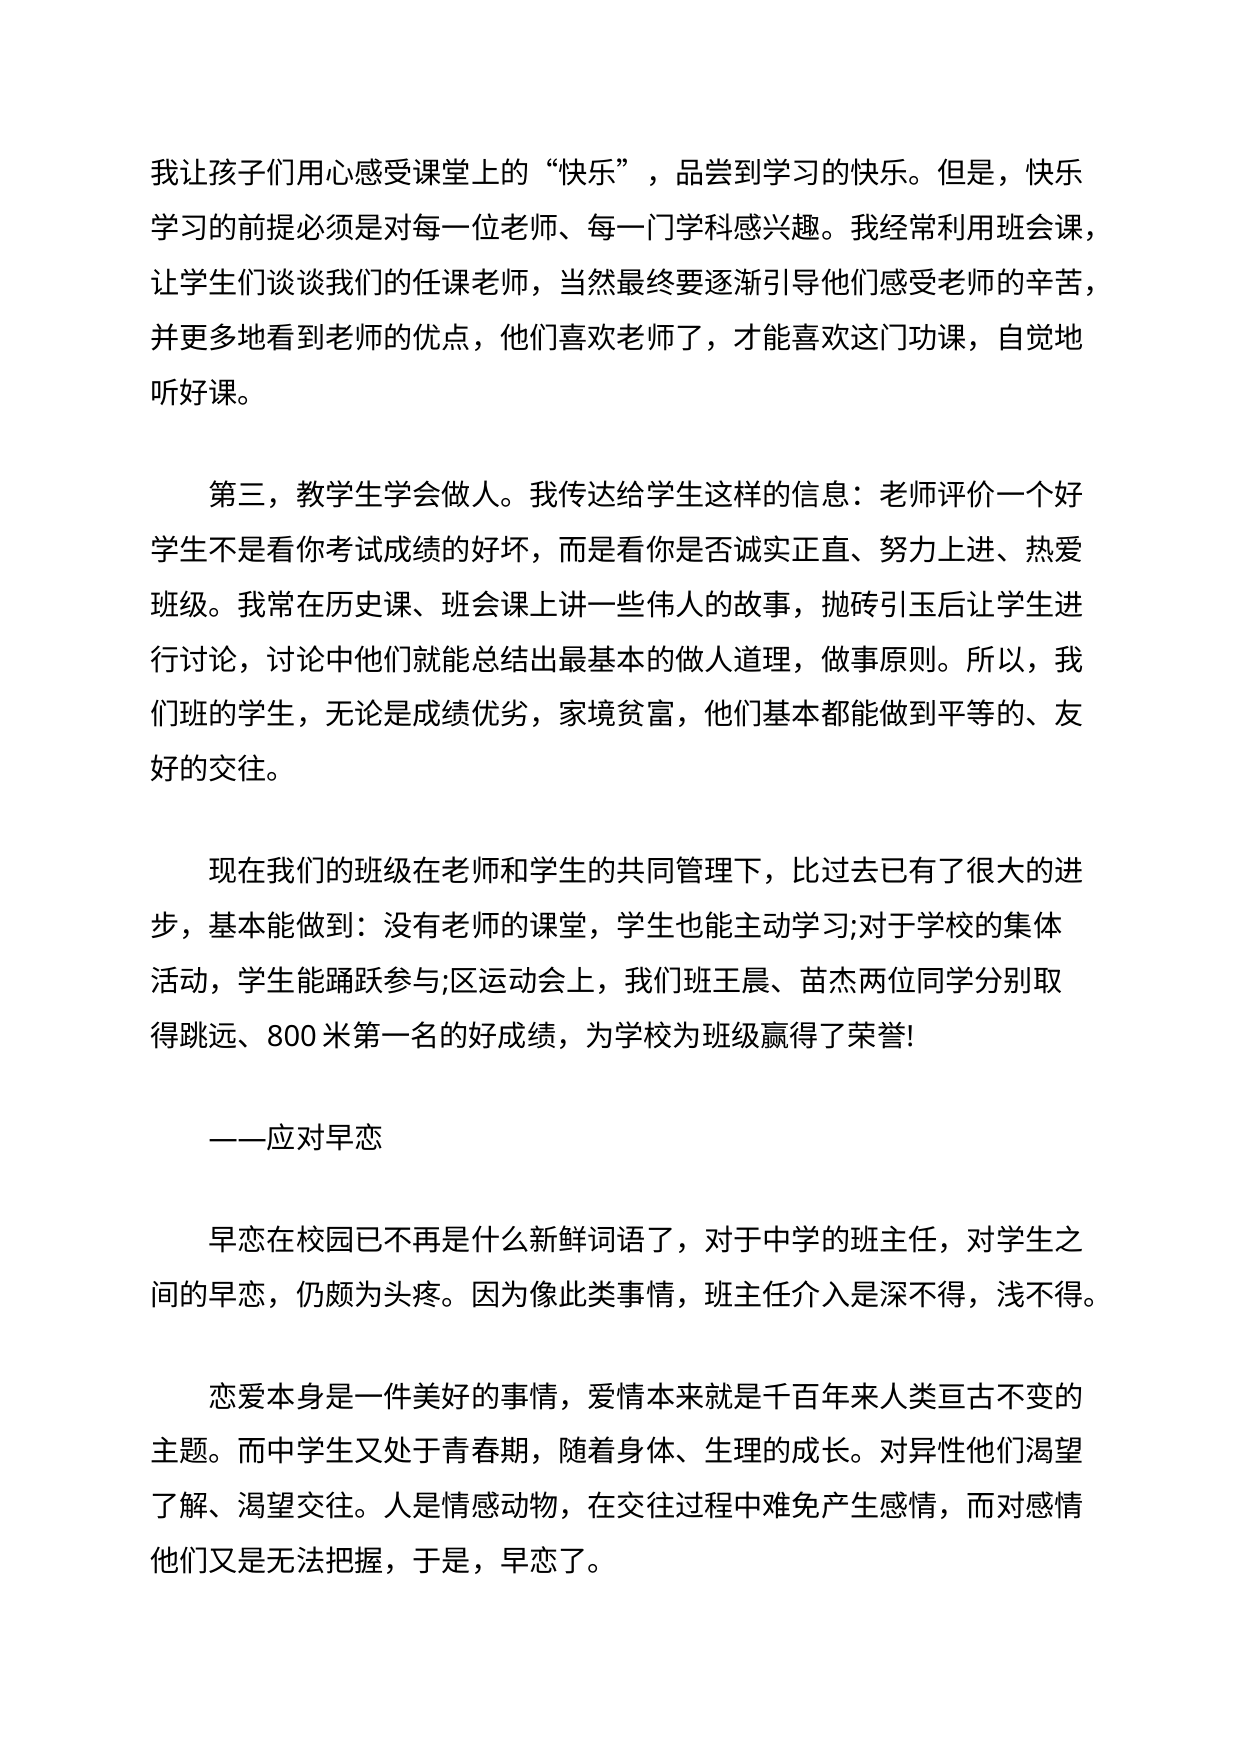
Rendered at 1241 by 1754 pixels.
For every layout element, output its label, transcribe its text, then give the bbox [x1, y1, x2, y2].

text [150, 150, 1090, 412]
text 恋爱本身是一件美好的事情，爱情本来就是千百年来人类亘古不变的主题。而中学生又处于青春期，随着身体、生理的成长。对异性他们渴望了解、渴望交往。人是情感动物，在交往过程中难免产生感情，而对感情他们又是无法把握，于是，早恋了。 [150, 1373, 1090, 1580]
text 早恋在校园已不再是什么新鲜词语了，对于中学的班主任，对学生之间的早恋，仍颇为头疼。因为像此类事情，班主任介入是深不得，浅不得。 [150, 1216, 1090, 1314]
text ——应对早恋 [150, 1114, 1090, 1157]
text 现在我们的班级在老师和学生的共同管理下，比过去已有了很大的进步，基本能做到：没有老师的课堂，学生也能主动学习;对于学校的集体活动，学生能踊跃参与;区运动会上，我们班王晨、苗杰两位同学分别取得跳远、800米第一名的好成绩，为学校为班级赢得了荣誉! [150, 848, 1090, 1055]
text 第三，教学生学会做人。我传达给学生这样的信息：老师评价一个好学生不是看你考试成绩的好坏，而是看你是否诚实正直、努力上进、热爱班级。我常在历史课、班会课上讲一些伟人的故事，抛砖引玉后让学生进行讨论，讨论中他们就能总结出最基本的做人道理，做事原则。所以，我们班的学生，无论是成绩优劣，家境贫富，他们基本都能做到平等的、友好的交往。 [150, 471, 1090, 788]
